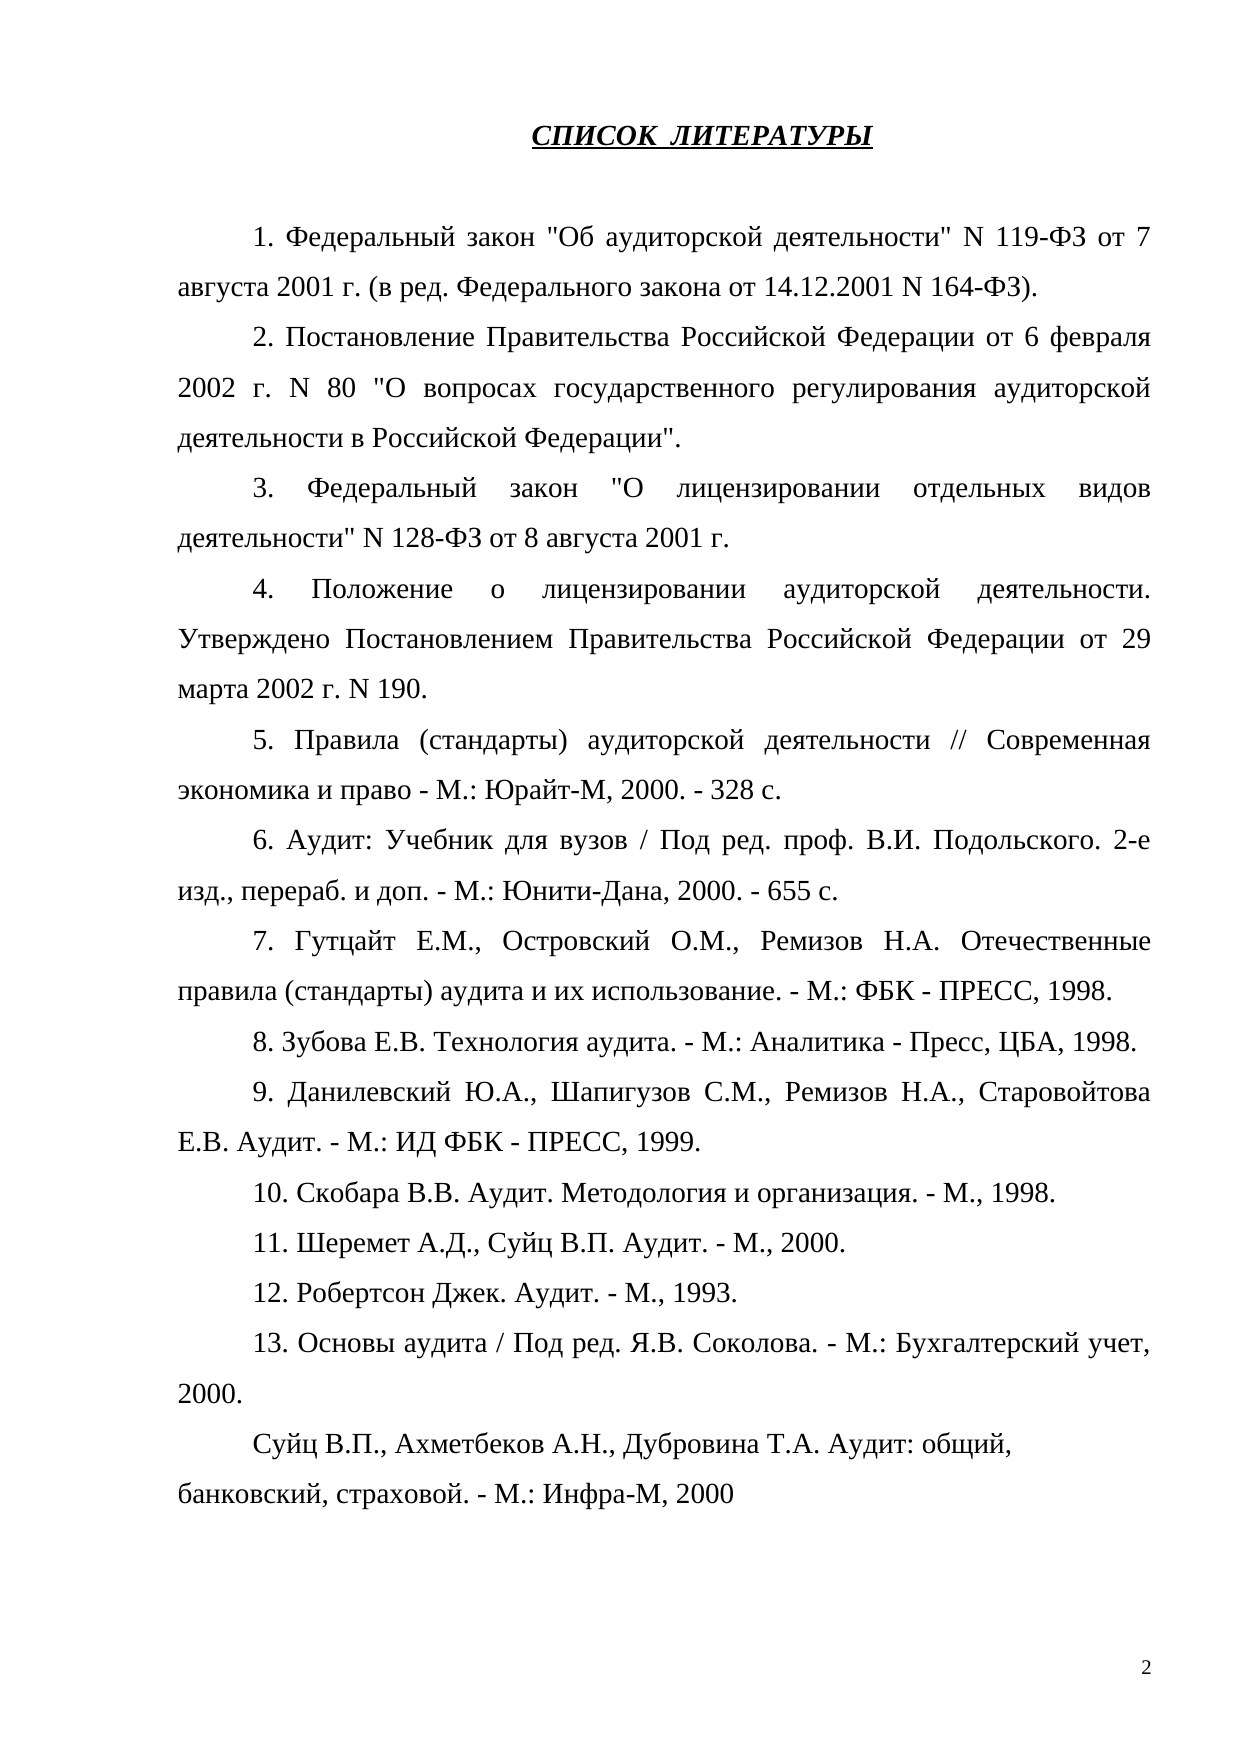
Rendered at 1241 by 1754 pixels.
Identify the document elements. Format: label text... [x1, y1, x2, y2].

text 7. Гутцайт Е.М., Островский О.М., Ремизов Н.А. Отечественные правила (стандарты) аудита и их использование. - М.: ФБК - ПРЕСС, 1998. [177, 923, 1152, 1007]
text 8. Зубова Е.В. Технология аудита. - М.: Аналитика - Пресс, ЦБА, 1998. [177, 1024, 1152, 1057]
text 13. Основы аудита / Под ред. Я.В. Соколова. - М.: Бухгалтерский учет, 2000. [177, 1326, 1152, 1409]
text 1. Федеральный закон "Об аудиторской деятельности" N 119-ФЗ от 7 августа 2001 г. (в ред. Федерального закона от 14.12.2001 N 164-ФЗ). [177, 219, 1152, 303]
text 5. Правила (стандарты) аудиторской деятельности // Современная экономика и право - М.: Юрайт-М, 2000. - 328 с. [177, 722, 1152, 806]
text 6. Аудит: Учебник для вузов / Под ред. проф. В.И. Подольского. 2-е изд., перераб. и доп. - М.: Юнити-Дана, 2000. - 655 с. [177, 822, 1152, 906]
text 12. Робертсон Джек. Аудит. - М., 1993. [177, 1275, 1152, 1309]
text 9. Данилевский Ю.А., Шапигузов С.М., Ремизов Н.А., Старовойтова Е.В. Аудит. - М.: ИД ФБК - ПРЕСС, 1999. [177, 1074, 1152, 1158]
text 2. Постановление Правительства Российской Федерации от 6 февраля 2002 г. N 80 "О вопросах государственного регулирования аудиторской деятельности в Российской Федерации". [177, 319, 1152, 453]
text 4. Положение о лицензировании аудиторской деятельности. Утверждено Постановлением Правительства Российской Федерации от 29 марта 2002 г. N 190. [177, 571, 1152, 705]
text 3. Федеральный закон "О лицензировании отдельных видов деятельности" N 128-ФЗ от 8 августа 2001 г. [177, 470, 1152, 554]
text Суйц В.П., Ахметбеков А.Н., Дубровина Т.А. Аудит: общий, банковский, страховой. - М.: Инфра-М, 2000 [177, 1426, 1152, 1510]
text 10. Скобара В.В. Аудит. Методология и организация. - М., 1998. [177, 1175, 1152, 1208]
text 11. Шеремет А.Д., Суйц В.П. Аудит. - М., 2000. [177, 1225, 1152, 1258]
text СПИСОК ЛИТЕРАТУРЫ [177, 118, 1152, 152]
